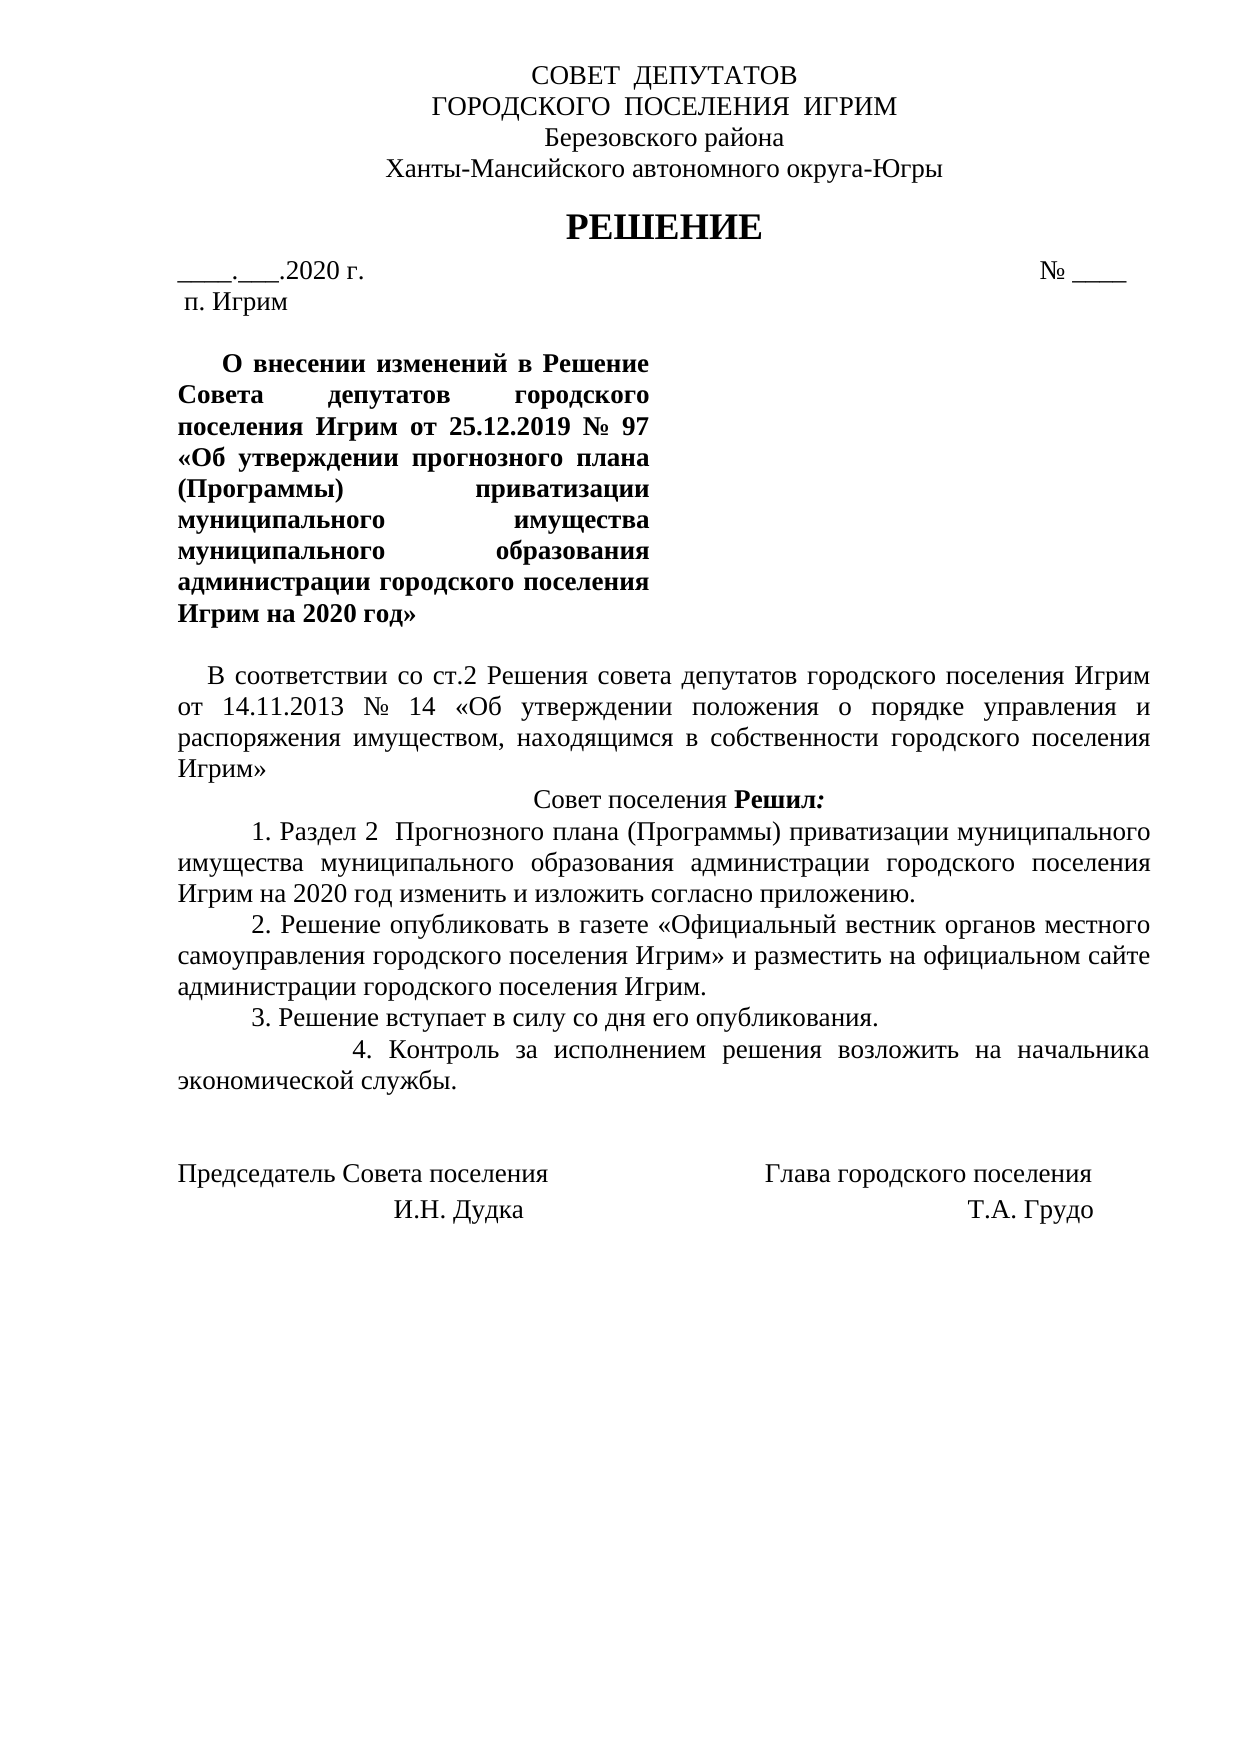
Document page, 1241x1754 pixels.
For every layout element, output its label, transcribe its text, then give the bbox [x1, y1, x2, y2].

text 3. Решение вступает в силу со дня его опубликования. [177, 1002, 1152, 1033]
text ____.___.2020 г. № ____ [177, 254, 1152, 285]
table_header Глава городского поселения Т.А. Грудо [679, 1157, 1163, 1229]
text Совет поселения Решил: [177, 783, 1152, 815]
text О внесении изменений в Решение Совета депутатов городского поселения Игрим от 25.12.2019 № 97 «Об утверждении прогнозного плана (Программы) приватизации муниципального имущества муниципального образования администрации городского поселения Игрим на 2020 год» [177, 347, 650, 628]
text В соответствии со ст.2 Решения совета депутатов городского поселения Игрим от 14.11.2013 № 14 «Об утверждении положения о порядке управления и распоряжения имуществом, находящимся в собственности городского поселения Игрим» [177, 659, 1152, 783]
text Березовского района [177, 121, 1152, 152]
text СОВЕТ ДЕПУТАТОВ [177, 59, 1152, 90]
text 1. Раздел 2 Прогнозного плана (Программы) приватизации муниципального имущества муниципального образования администрации городского поселения Игрим на 2020 год изменить и изложить согласно приложению. [177, 815, 1152, 908]
text РЕШЕНИЕ [177, 204, 1152, 248]
table_header Председатель Совета поселения И.Н. Дудка [166, 1157, 679, 1229]
text 2. Решение опубликовать в газете «Официальный вестник органов местного самоуправления городского поселения Игрим» и разместить на официальном сайте администрации городского поселения Игрим. [177, 908, 1152, 1002]
text 4. Контроль за исполнением решения возложить на начальника экономической службы. [177, 1033, 1152, 1095]
text ГОРОДСКОГО ПОСЕЛЕНИЯ ИГРИМ [177, 90, 1152, 121]
text Ханты-Мансийского автономного округа-Югры [177, 152, 1152, 184]
text п. Игрим [177, 285, 1152, 316]
